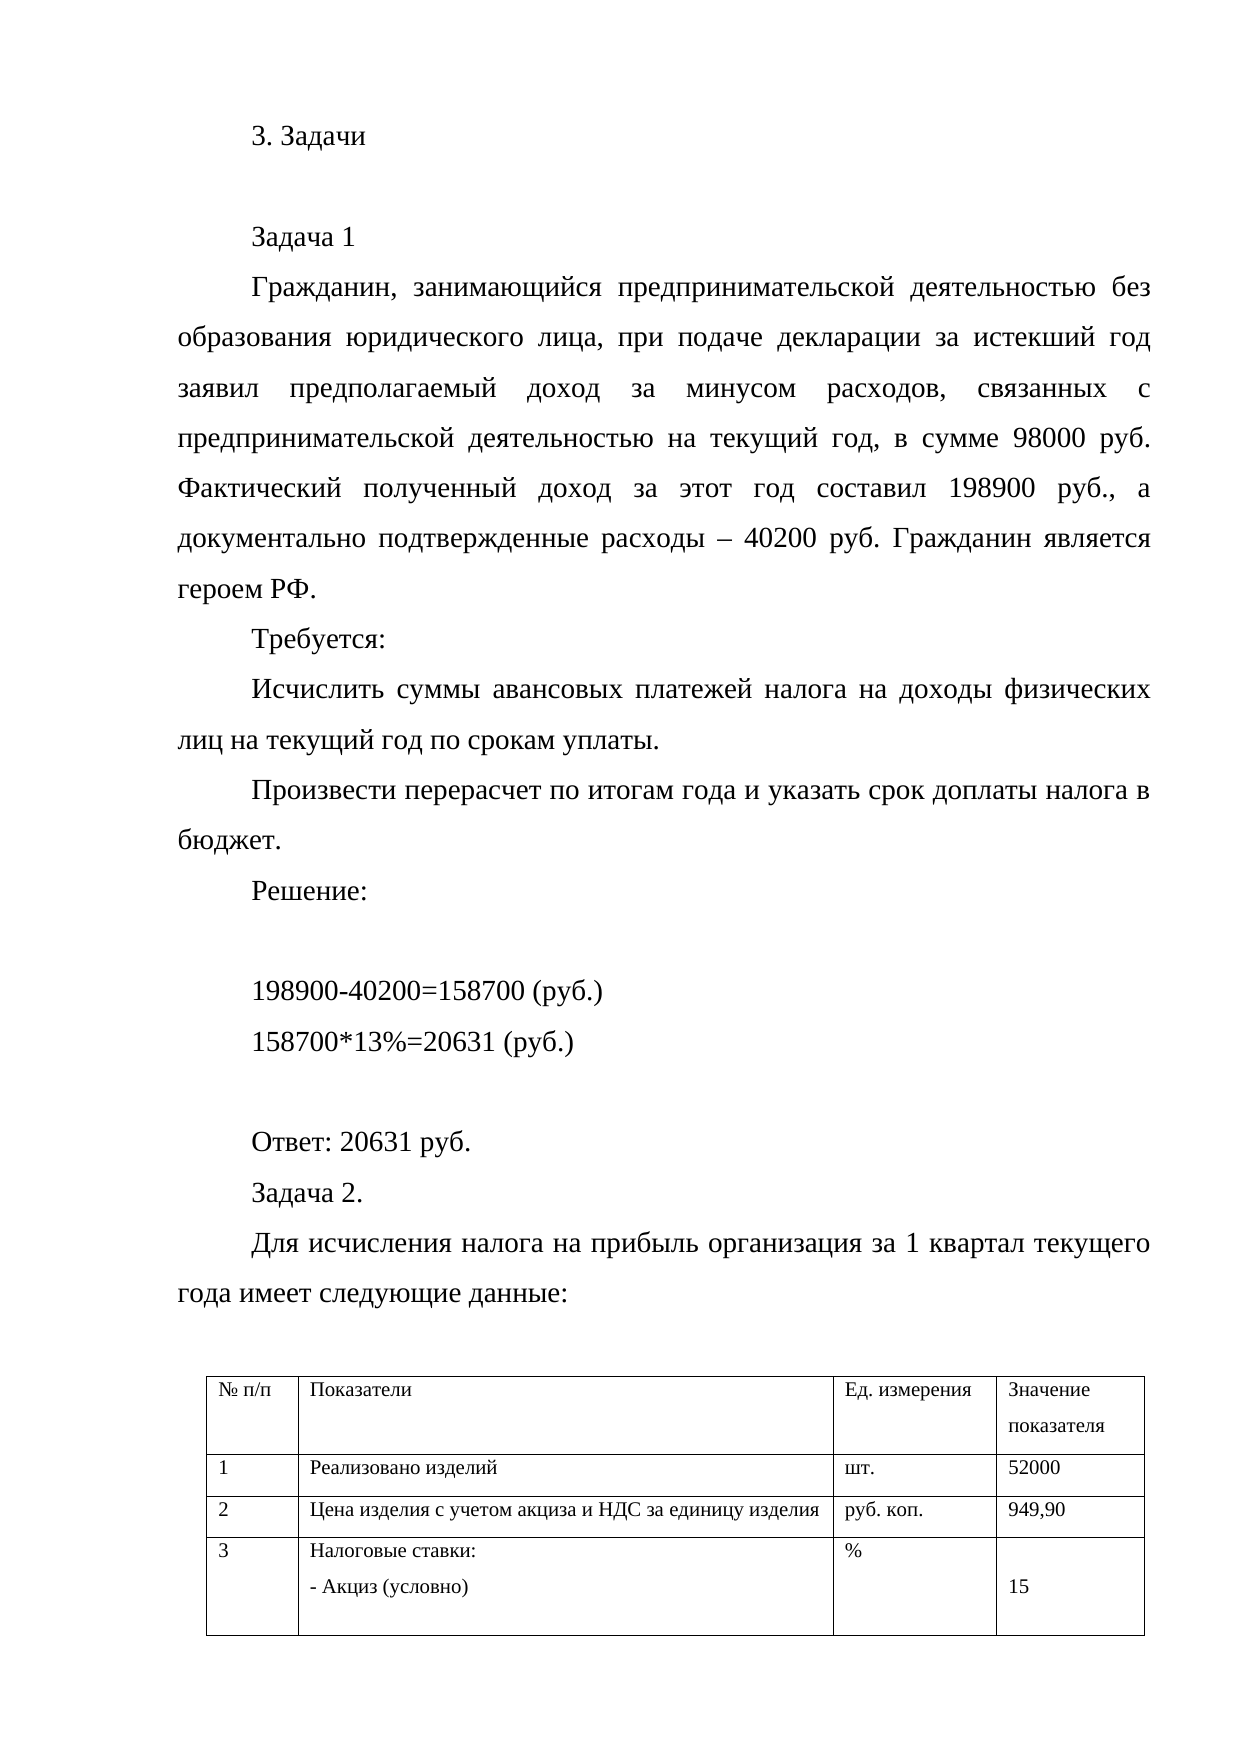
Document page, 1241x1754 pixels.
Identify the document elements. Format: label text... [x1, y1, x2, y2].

text Исчислить суммы авансовых платежей налога на доходы физических лиц на текущий год по срокам уплаты. [177, 672, 1152, 755]
table_cell 949,90 [997, 1497, 1144, 1537]
table_cell Реализовано изделий [299, 1455, 833, 1496]
table_cell % [834, 1538, 996, 1635]
text 198900-40200=158700 (руб.) [177, 973, 1152, 1007]
text Задача 1 [177, 219, 1152, 252]
table_header Ед. измерения [834, 1377, 996, 1454]
text 3. Задачи [177, 118, 1152, 152]
table_header Значение показателя [997, 1377, 1144, 1454]
table_header Показатели [299, 1377, 833, 1454]
text Для исчисления налога на прибыль организация за 1 квартал текущего года имеет следующие данные: [177, 1225, 1152, 1309]
table_header № п/п [207, 1377, 298, 1454]
table_cell 3 [207, 1538, 298, 1635]
text Гражданин, занимающийся предпринимательской деятельностью без образования юридического лица, при подаче декларации за истекший год заявил предполагаемый доход за минусом расходов, связанных с предпринимательской деятельностью на текущий год, в сумме 98000 руб. Фактический полученный доход за этот год составил 198900 руб., а документально подтвержденные расходы – 40200 руб. Гражданин является героем РФ. [177, 269, 1152, 604]
text Задача 2. [177, 1175, 1152, 1208]
table_cell 1 [207, 1455, 298, 1496]
table_cell шт. [834, 1455, 996, 1496]
text Произвести перерасчет по итогам года и указать срок доплаты налога в бюджет. [177, 772, 1152, 856]
table_cell руб. коп. [834, 1497, 996, 1537]
table_cell 15 18 [997, 1538, 1144, 1635]
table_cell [299, 1538, 833, 1635]
text 158700*13%=20631 (руб.) [177, 1024, 1152, 1057]
text Требуется: [177, 621, 1152, 655]
table_cell 2 [207, 1497, 298, 1537]
text Ответ: 20631 руб. [177, 1124, 1152, 1158]
table_cell Цена изделия с учетом акциза и НДС за единицу изделия [299, 1497, 833, 1537]
table_cell 52000 [997, 1455, 1144, 1496]
text Решение: [177, 873, 1152, 906]
